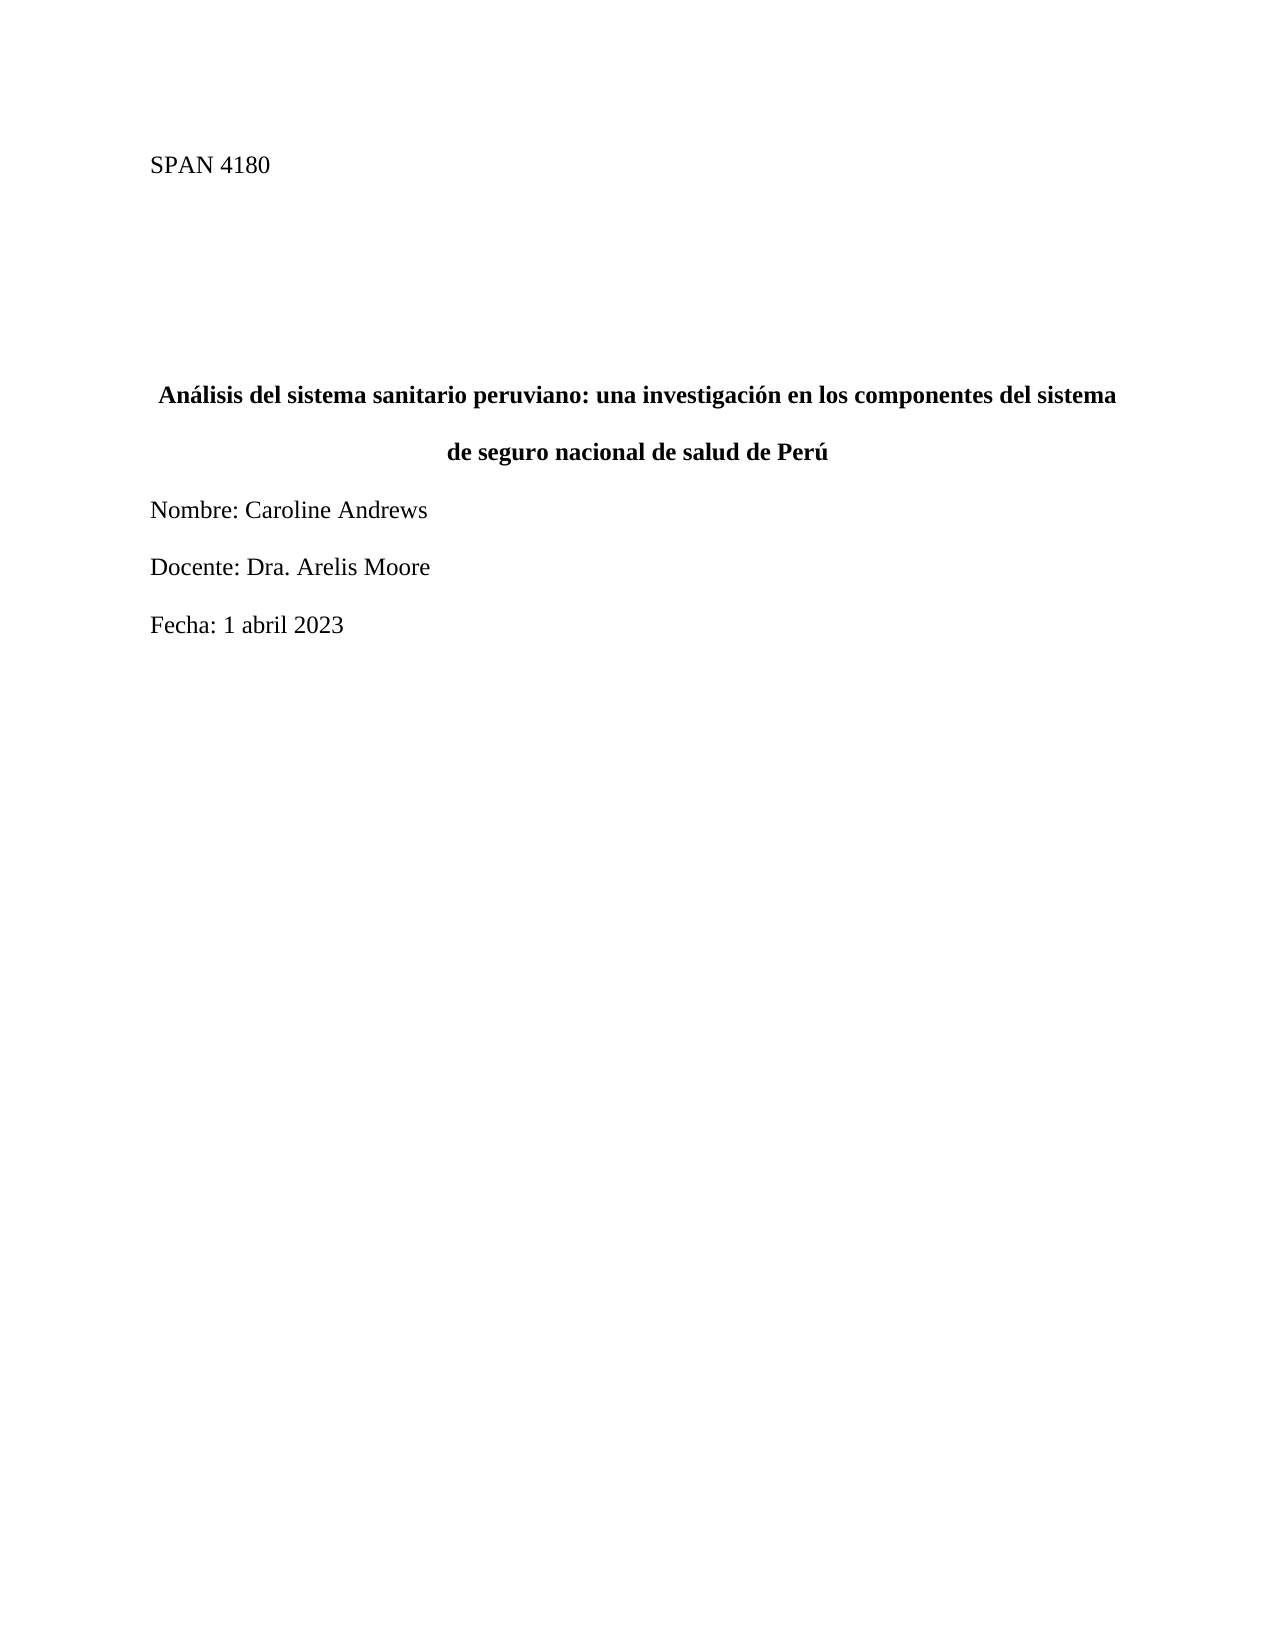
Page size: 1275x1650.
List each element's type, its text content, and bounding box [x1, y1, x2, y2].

text Análisis del sistema sanitario peruviano: una investigación en los componentes del sistema de seguro nacional de salud de Perú [150, 380, 1125, 466]
text Nombre: Caroline Andrews [150, 495, 1125, 524]
text SPAN 4180 [150, 150, 1125, 179]
text Fecha: 1 abril 2023 [150, 610, 1125, 639]
text Docente: Dra. Arelis Moore [150, 552, 1125, 581]
